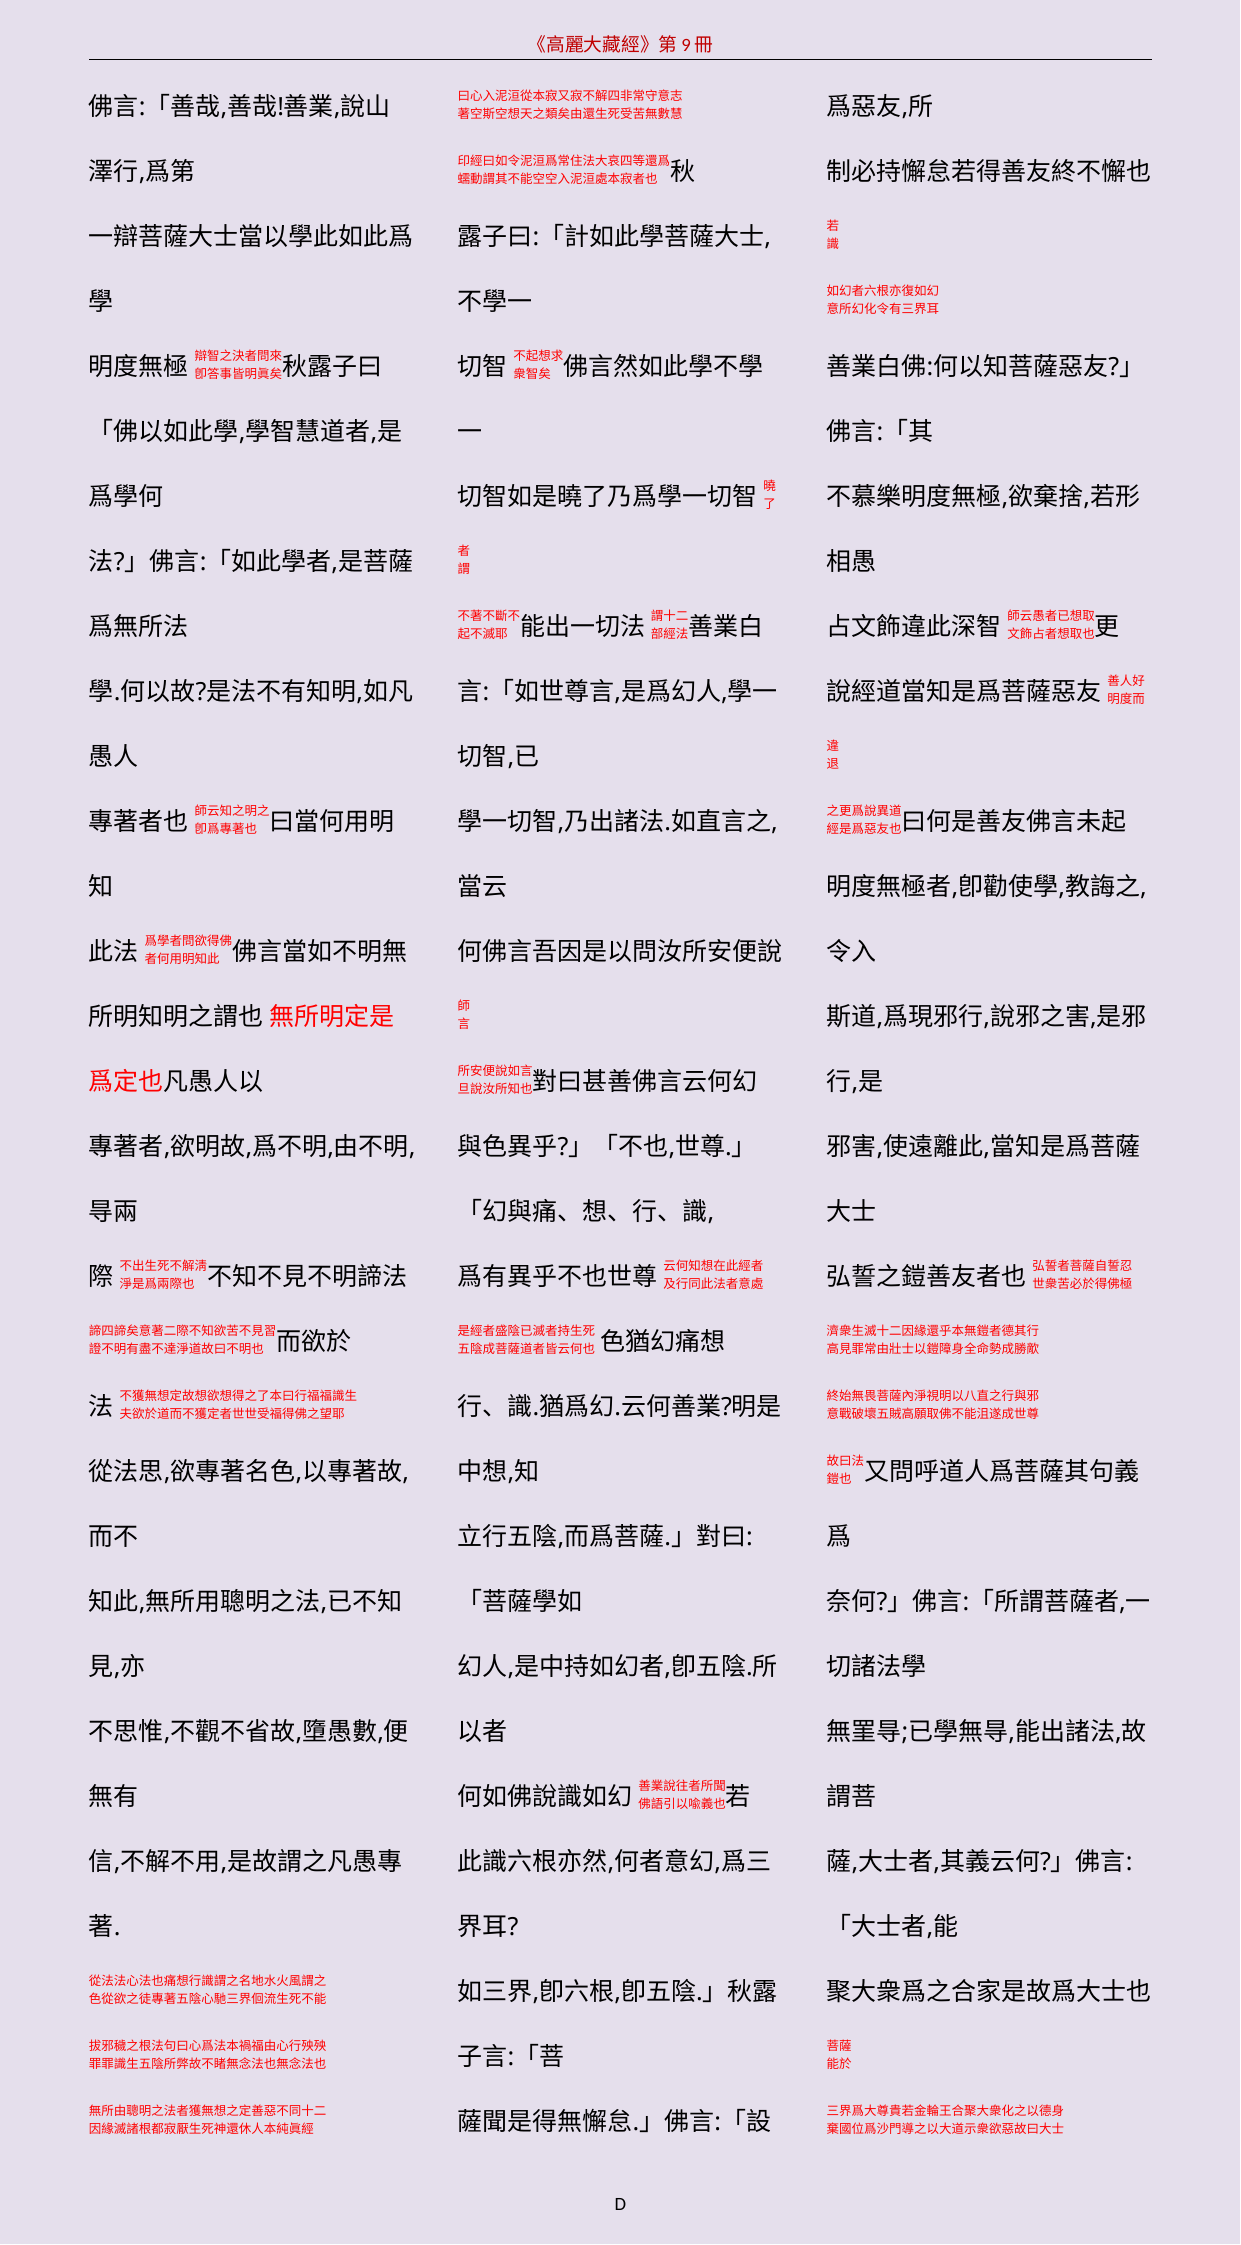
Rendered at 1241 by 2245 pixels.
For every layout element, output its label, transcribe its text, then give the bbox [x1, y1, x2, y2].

text 故曰法鎧也又問呼道人爲菩薩其句義爲 [826, 1437, 1152, 1567]
text 從法思,欲專著名色,以專著故,而不 [89, 1437, 414, 1567]
text 拔邪穢之根法句曰心爲法本禍福由心行殃殃罪罪識生五陰所弊故不睹無念法也無念法也 [89, 2022, 414, 2087]
text 信,不解不用,是故謂之凡愚專著. [89, 1827, 414, 1957]
text 切智如是曉了乃爲學一切智 曉了者謂 [457, 462, 783, 592]
text 法?」佛言:「如此學者,是菩薩爲無所法 [89, 527, 414, 657]
text 曰心入泥洹從本寂又寂不解四非常守意志著空斯空想天之類矣由還生死受苦無數慧 [457, 72, 783, 137]
text 三界爲大尊貴若金輪王合聚大衆化之以德身棄國位爲沙門導之以大道示衆欲惡故曰大士 [826, 2087, 1152, 2152]
text 專著者也 師云知之明之卽爲專著也曰當何用明知 [89, 787, 414, 917]
text 所安便說如言旦說汝所知也對曰甚善佛言云何幻 [457, 1047, 783, 1112]
text 一辯菩薩大士當以學此如此爲學 [89, 202, 414, 332]
text 佛言:「善哉,善哉!善業,說山澤行,爲第 [89, 72, 414, 202]
text 際 不出生死不解淸淨是爲兩際也不知不見不明諦法 [89, 1242, 414, 1307]
text 聚大衆爲之合家是故爲大士也 菩薩能於 [826, 1957, 1152, 2087]
text 終始無畏菩薩內淨視明以八直之行與邪意戰破壞五賊高願取佛不能沮遂成世尊 [826, 1372, 1152, 1437]
text 幻人,是中持如幻者,卽五陰.所以者 [457, 1632, 783, 1762]
text 之更爲說異道經是爲惡友也曰何是善友佛言未起 [826, 787, 1152, 852]
text 無所由聰明之法者獲無想之定善惡不同十二因緣滅諸根都寂厭生死神還休人本純眞經 [89, 2087, 414, 2152]
text 立行五陰,而爲菩薩.」對曰:「菩薩學如 [457, 1502, 783, 1632]
text 與色異乎?」「不也,世尊.」「幻與痛、想、行、識, [457, 1112, 783, 1242]
text 濟衆生滅十二因緣還乎本無鎧者德其行高見罪常由壯士以鎧障身全命勢成勝歒 [826, 1307, 1152, 1372]
text 學一切智,乃出諸法.如直言之,當云 [457, 787, 783, 917]
text 不著不斷不起不滅耶能出一切法 謂十二部經法善業白 [457, 592, 783, 657]
text 何佛言吾因是以問汝所安便說 師言 [457, 917, 783, 1047]
text 爲有異乎不也世尊 云何知想在此經者及行同此法者意處 [457, 1242, 783, 1307]
text 印經曰如令泥洹爲常住法大哀四等還爲蠕動謂其不能空空入泥洹處本寂者也秋 [457, 137, 783, 202]
text 何如佛說識如幻 善業說往者所聞佛語引以喩義也若 [457, 1762, 783, 1827]
text 「佛以如此學,學智慧道者,是爲學何 [89, 397, 414, 527]
text 明度無極 辯智之決者問來卽答事皆明眞矣秋露子曰 [89, 332, 414, 397]
text 斯道,爲現邪行,說邪之害,是邪行,是 [826, 982, 1152, 1112]
text 無罣㝵;已學無㝵,能出諸法,故謂菩 [826, 1697, 1152, 1827]
text 所明知明之謂也 無所明定是爲定也凡愚人以 [89, 982, 414, 1112]
text 不慕樂明度無極,欲棄捨,若形相愚 [826, 462, 1152, 592]
text 言:「如世尊言,是爲幻人,學一切智,已 [457, 657, 783, 787]
text 占文飾違此深智 師云愚者已想取文飾占者想取也更 [826, 592, 1152, 657]
text 邪害,使遠離此,當知是爲菩薩大士 [826, 1112, 1152, 1242]
text 薩,大士者,其義云何?」佛言:「大士者,能 [826, 1827, 1152, 1957]
text 薩聞是得無懈怠.」佛言:「設爲惡友,所 [826, 72, 1152, 137]
text 法 不獲無想定故想欲想得之了本曰行福福識生夫欲於道而不獲定者世世受福得佛之望耶 [89, 1372, 414, 1437]
text 專著者,欲明故,爲不明,由不明,㝵兩 [89, 1112, 414, 1242]
text 說經道當知是爲菩薩惡友 善人好明度而違退 [826, 657, 1152, 787]
text 弘誓之鎧善友者也 弘誓者菩薩自誓忍世衆苦必於得佛極 [826, 1242, 1152, 1307]
text 此法 爲學者問欲得佛者何用明知此佛言當如不明無 [89, 917, 414, 982]
text 露子曰:「計如此學菩薩大士,不學一 [457, 202, 783, 332]
text 學.何以故?是法不有知明,如凡愚人 [89, 657, 414, 787]
text 薩聞是得無懈怠.」佛言:「設爲惡友,所 [457, 2087, 783, 2152]
text 不思惟,不觀不省故,墮愚數,便無有 [89, 1697, 414, 1827]
text 此識六根亦然,何者意幻,爲三界耳? [457, 1827, 783, 1957]
text 切智 不起想求衆智矣佛言然如此學不學一 [457, 332, 783, 462]
text 如幻者六根亦復如幻意所幻化令有三界耳 [826, 267, 1152, 332]
text 善業白佛:何以知菩薩惡友?」佛言:「其 [826, 332, 1152, 462]
text 如三界,卽六根,卽五陰.」秋露子言:「菩 [457, 1957, 783, 2087]
text 是經者盛陰已滅者持生死五陰成菩薩道者皆云何也 色猶幻痛想 [457, 1307, 783, 1372]
text 知此,無所用聰明之法,已不知見,亦 [89, 1567, 414, 1697]
text 從法法心法也痛想行識謂之名地水火風謂之色從欲之徒專著五陰心馳三界佪流生死不能 [89, 1957, 414, 2022]
text 諦四諦矣意著二際不知欲苦不見習證不明有盡不達淨道故曰不明也而欲於 [89, 1307, 414, 1372]
text 行、識.猶爲幻.云何善業?明是中想,知 [457, 1372, 783, 1502]
text 制必持懈怠若得善友終不懈也 若識 [826, 137, 1152, 267]
text 奈何?」佛言:「所謂菩薩者,一切諸法學 [826, 1567, 1152, 1697]
text 明度無極者,卽勸使學,教誨之,令入 [826, 852, 1152, 982]
